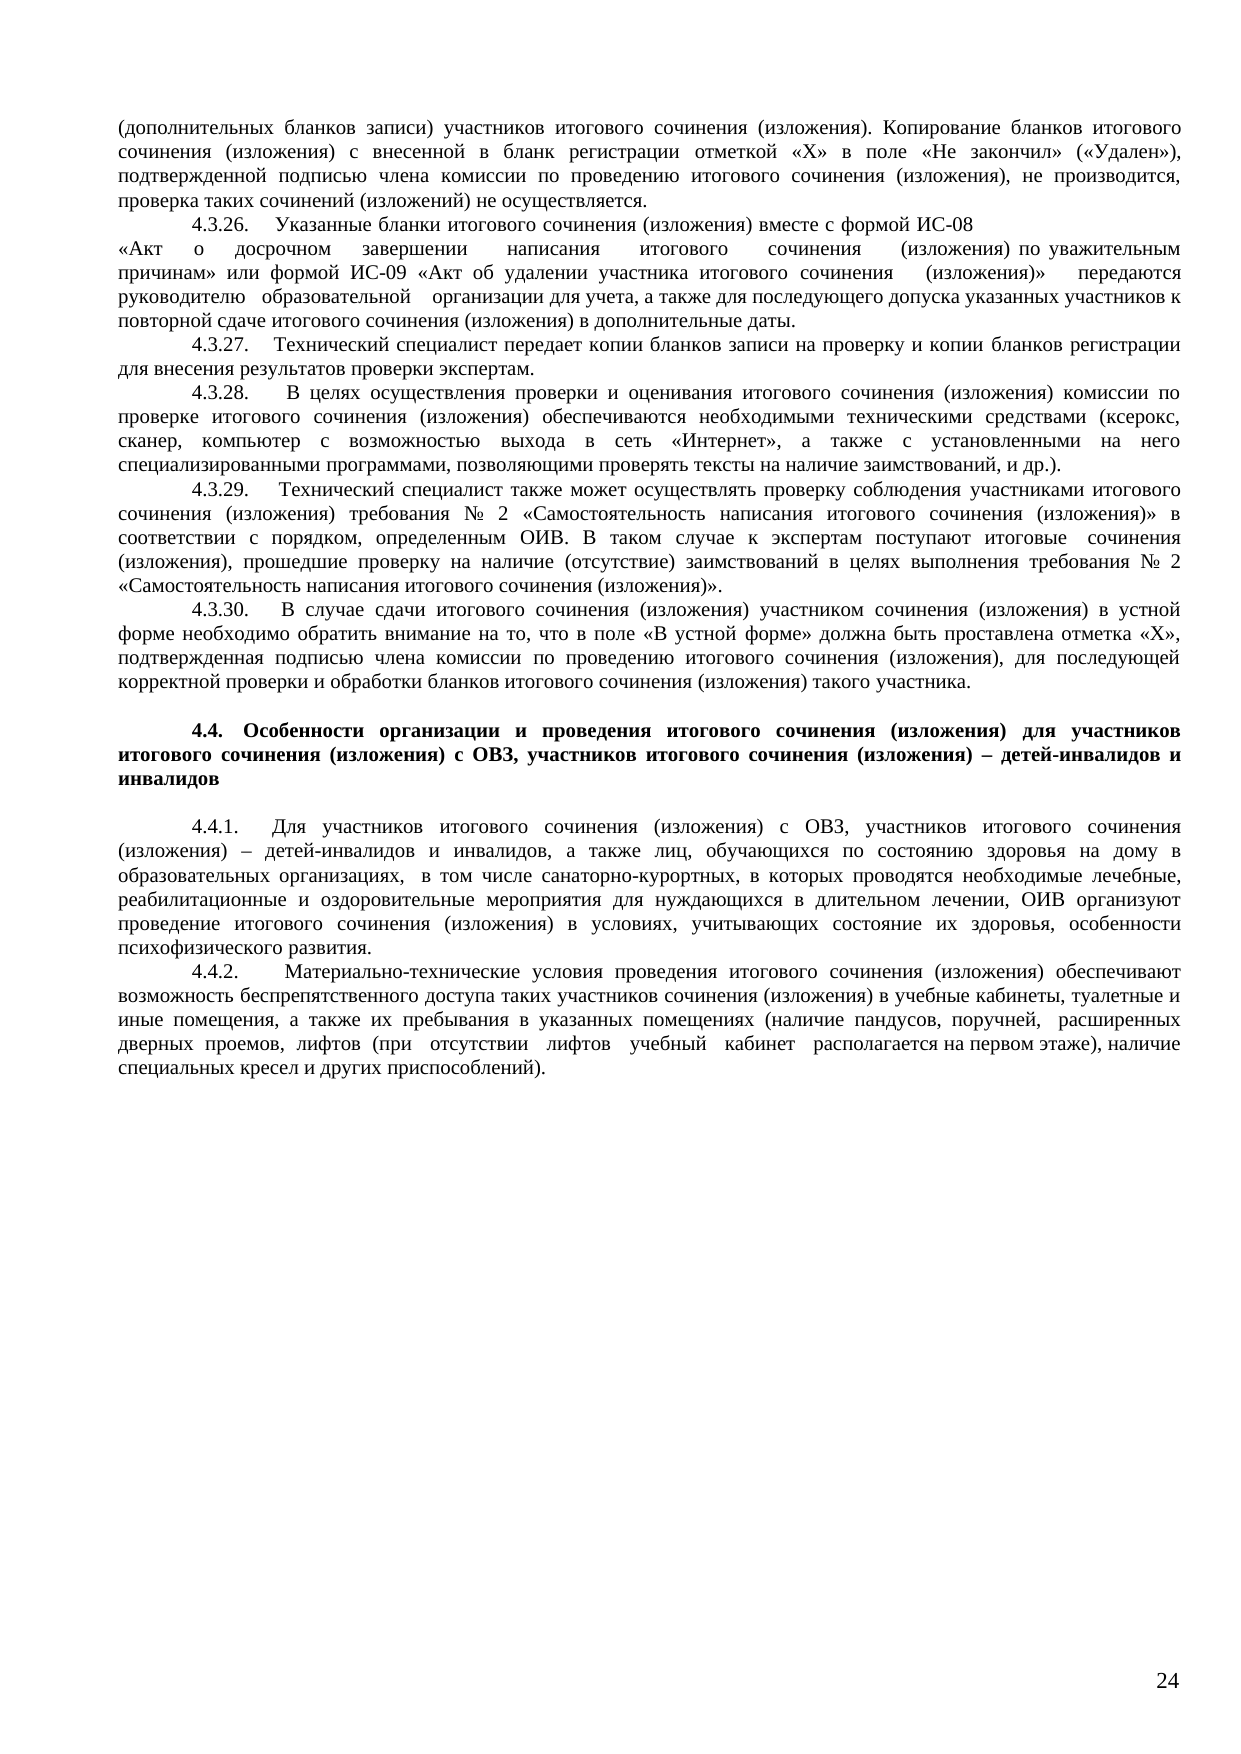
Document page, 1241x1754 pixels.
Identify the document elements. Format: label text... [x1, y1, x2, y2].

list Технический специалист также может осуществлять проверку соблюдения участниками итогового сочинения (изложения) требования № 2 «Самостоятельность написания итогового сочинения (изложения)» в соответствии с порядком, определенным ОИВ. В таком случае к экспертам поступают итоговые сочинения (изложения), прошедшие проверку на наличие (отсутствие) заимствований в целях выполнения требования № 2 «Самостоятельность написания итогового сочинения (изложения)». [118, 476, 1181, 597]
list Указанные бланки итогового сочинения (изложения) вместе с формой ИС-08 [192, 212, 1205, 236]
text «Акт о досрочном завершении написания итогового сочинения (изложения) по уважительным причинам» или формой ИС-09 «Акт об удалении участника итогового сочинения (изложения)» передаются руководителю образовательной организации для учета, а также для последующего допуска указанных участников к повторной сдаче итогового сочинения (изложения) в дополнительные даты. [118, 236, 1181, 332]
list Технический специалист передает копии бланков записи на проверку и копии бланков регистрации для внесения результатов проверки экспертам. [118, 332, 1180, 380]
subtitle Особенности организации и проведения итогового сочинения (изложения) для участников итогового сочинения (изложения) с ОВЗ, участников итогового сочинения (изложения) – детей-инвалидов и инвалидов [118, 718, 1181, 790]
list Материально-технические условия проведения итогового сочинения (изложения) обеспечивают возможность беспрепятственного доступа таких участников сочинения (изложения) в учебные кабинеты, туалетные и иные помещения, а также их пребывания в указанных помещениях (наличие пандусов, поручней, расширенных дверных проемов, лифтов (при отсутствии лифтов учебный кабинет располагается на первом этаже), наличие специальных кресел и других приспособлений). [118, 959, 1181, 1079]
list Для участников итогового сочинения (изложения) с ОВЗ, участников итогового сочинения (изложения) – детей-инвалидов и инвалидов, а также лиц, обучающихся по состоянию здоровья на дому в образовательных организациях, в том числе санаторно-курортных, в которых проводятся необходимые лечебные, реабилитационные и оздоровительные мероприятия для нуждающихся в длительном лечении, ОИВ организуют проведение итогового сочинения (изложения) в условиях, учитывающих состояние их здоровья, особенности психофизического развития. [118, 814, 1181, 959]
list В целях осуществления проверки и оценивания итогового сочинения (изложения) комиссии по проверке итогового сочинения (изложения) обеспечиваются необходимыми техническими средствами (ксерокс, сканер, компьютер с возможностью выхода в сеть «Интернет», а также с установленными на него специализированными программами, позволяющими проверять тексты на наличие заимствований, и др.). [118, 380, 1181, 476]
list В случае сдачи итогового сочинения (изложения) участником сочинения (изложения) в устной форме необходимо обратить внимание на то, что в поле «В устной форме» должна быть проставлена отметка «Х», подтвержденная подписью члена комиссии по проведению итогового сочинения (изложения), для последующей корректной проверки и обработки бланков итогового сочинения (изложения) такого участника. [118, 597, 1181, 693]
text (дополнительных бланков записи) участников итогового сочинения (изложения). Копирование бланков итогового сочинения (изложения) с внесенной в бланк регистрации отметкой «Х» в поле «Не закончил» («Удален»), подтвержденной подписью члена комиссии по проведению итогового сочинения (изложения), не производится, проверка таких сочинений (изложений) не осуществляется. [118, 115, 1182, 212]
